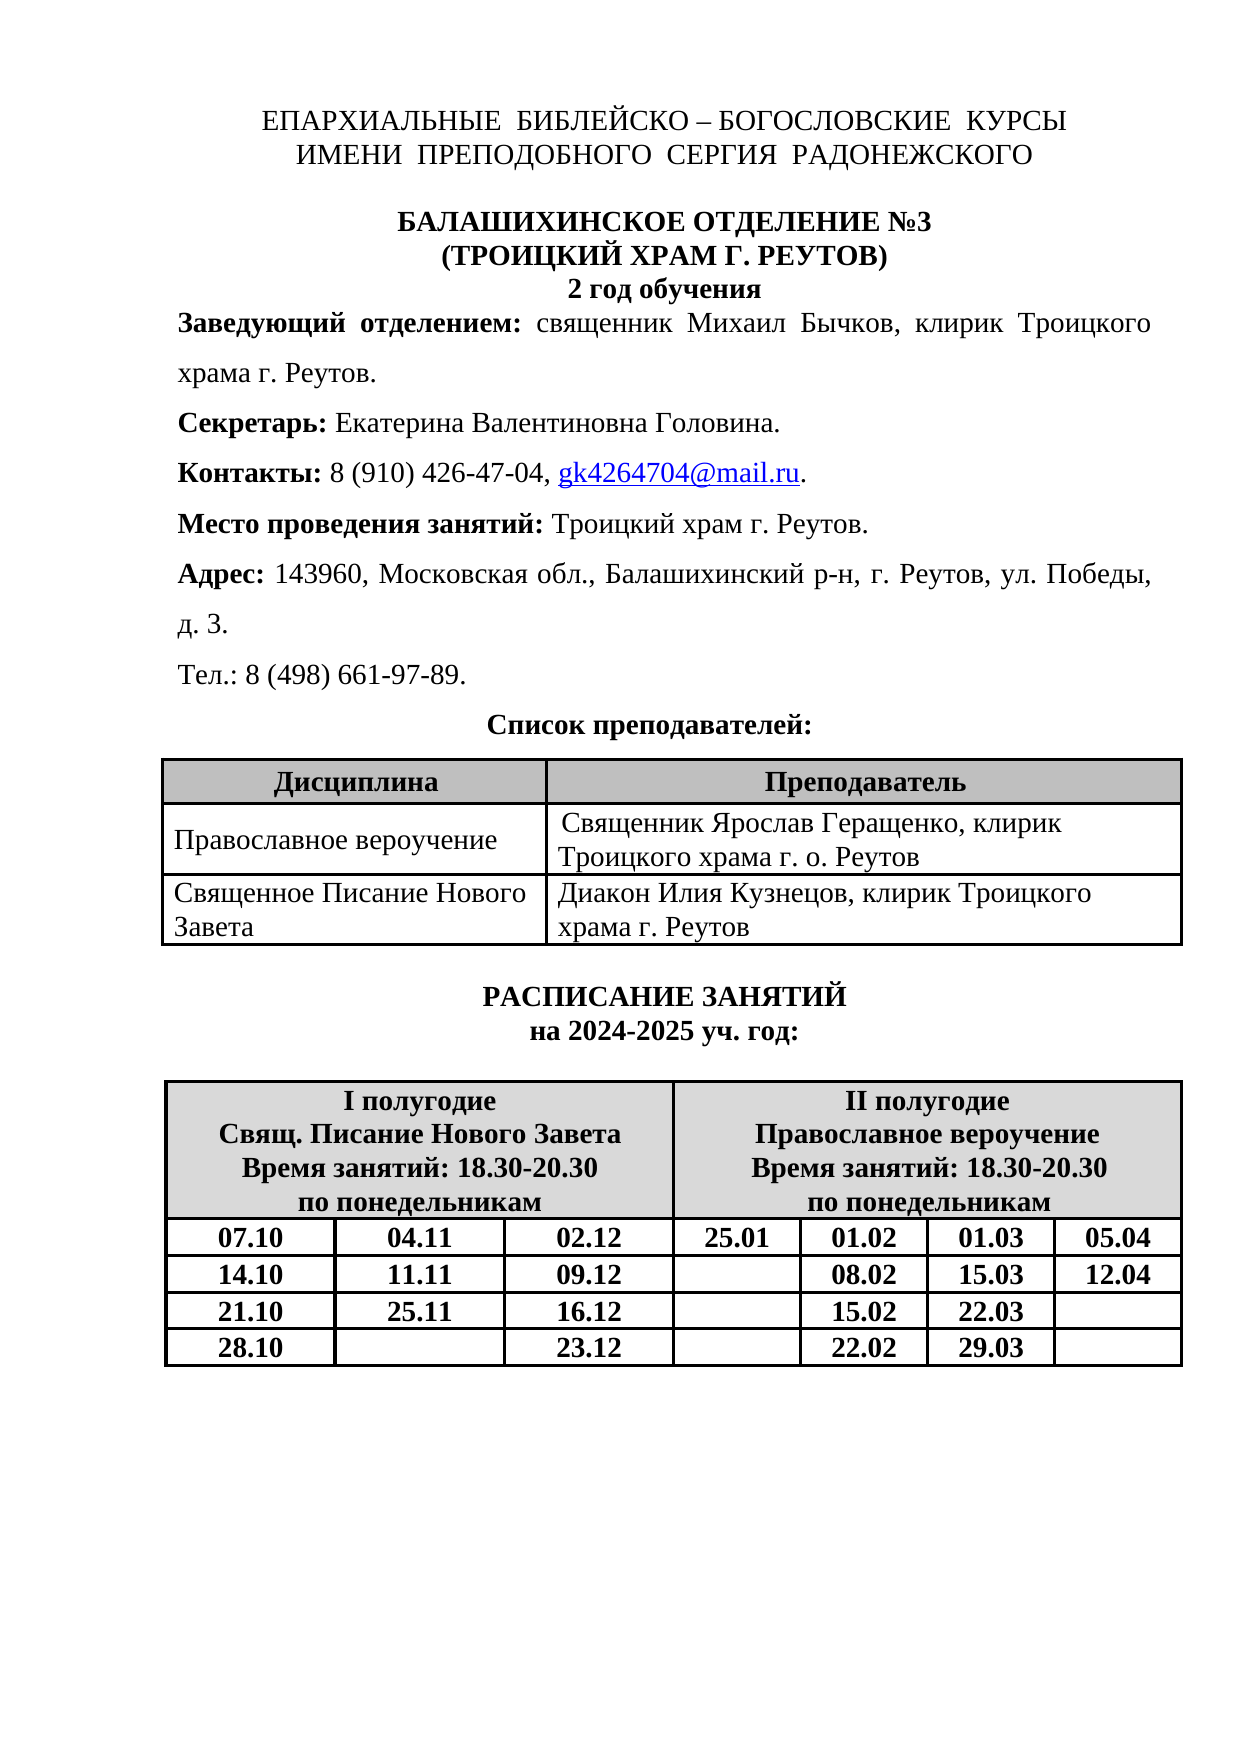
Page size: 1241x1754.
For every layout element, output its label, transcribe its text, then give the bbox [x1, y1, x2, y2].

table_cell Диакон Илия Кузнецов, клирик Троицкого храма г. Реутов [548, 876, 1180, 943]
table_cell 05.04 [1056, 1220, 1180, 1254]
table_header Преподаватель [548, 761, 1180, 802]
table_cell 22.03 [929, 1294, 1053, 1327]
table_cell 23.12 [506, 1330, 672, 1364]
text на 2024-2025 уч. год: [177, 1013, 1152, 1046]
table_cell [1056, 1294, 1180, 1327]
table_cell 21.10 [168, 1294, 333, 1327]
table_cell [337, 1330, 503, 1364]
table_cell 07.10 [168, 1220, 333, 1254]
text Контакты: 8 (910) 426-47-04, gk4264704@mail.ru. [177, 456, 1152, 489]
table_cell Священник Ярослав Геращенко, клирик Троицкого храма г. о. Реутов [548, 805, 1180, 872]
table_cell 12.04 [1056, 1257, 1180, 1291]
table_cell Православное вероучение [164, 805, 545, 872]
table_header Дисциплина [164, 761, 545, 802]
table_header II полугодие Православное вероучение Время занятий: 18.30-20.30 по понедельникам [675, 1083, 1180, 1217]
text Имени Преподобного Сергия Радонежского [177, 137, 1152, 171]
text Балашихинское отделение №3 [177, 204, 1152, 238]
text Список преподавателей: [74, 707, 1152, 741]
table_cell 08.02 [802, 1257, 926, 1291]
table_header I полугодие Свящ. Писание Нового Завета Время занятий: 18.30-20.30 по понедельникам [168, 1083, 672, 1217]
text Место проведения занятий: Троицкий храм г. Реутов. [177, 506, 1152, 539]
text Секретарь: Екатерина Валентиновна Головина. [177, 405, 1152, 439]
table_cell 14.10 [168, 1257, 333, 1291]
table_cell 15.02 [802, 1294, 926, 1327]
table_cell [675, 1257, 799, 1291]
text Адрес: 143960, Московская обл., Балашихинский р-н, г. Реутов, ул. Победы, д. 3. [177, 556, 1152, 640]
text (троицкий храм г. Реутов) [177, 238, 1152, 271]
table_cell 16.12 [506, 1294, 672, 1327]
table_cell 09.12 [506, 1257, 672, 1291]
table_cell 25.11 [337, 1294, 503, 1327]
table_cell 01.03 [929, 1220, 1053, 1254]
table_cell 04.11 [337, 1220, 503, 1254]
table_cell 15.03 [929, 1257, 1053, 1291]
table_cell [1056, 1330, 1180, 1364]
table_cell 02.12 [506, 1220, 672, 1254]
table_cell [675, 1294, 799, 1327]
table_cell 01.02 [802, 1220, 926, 1254]
text 2 год обучения [177, 271, 1152, 305]
table_cell 28.10 [168, 1330, 333, 1364]
text Епархиальные Библейско – Богословские курсы [177, 103, 1152, 137]
table_cell 25.01 [675, 1220, 799, 1254]
text Заведующий отделением: священник Михаил Бычков, клирик Троицкого храма г. Реутов. [177, 305, 1152, 388]
table_cell 29.03 [929, 1330, 1053, 1364]
table_cell [675, 1330, 799, 1364]
table_cell 22.02 [802, 1330, 926, 1364]
table_cell Священное Писание Нового Завета [164, 876, 545, 943]
table_cell 11.11 [337, 1257, 503, 1291]
text Тел.: 8 (498) 661-97-89. [177, 657, 1152, 690]
text РАСПИСАНИЕ ЗАНЯТИЙ [177, 979, 1152, 1013]
